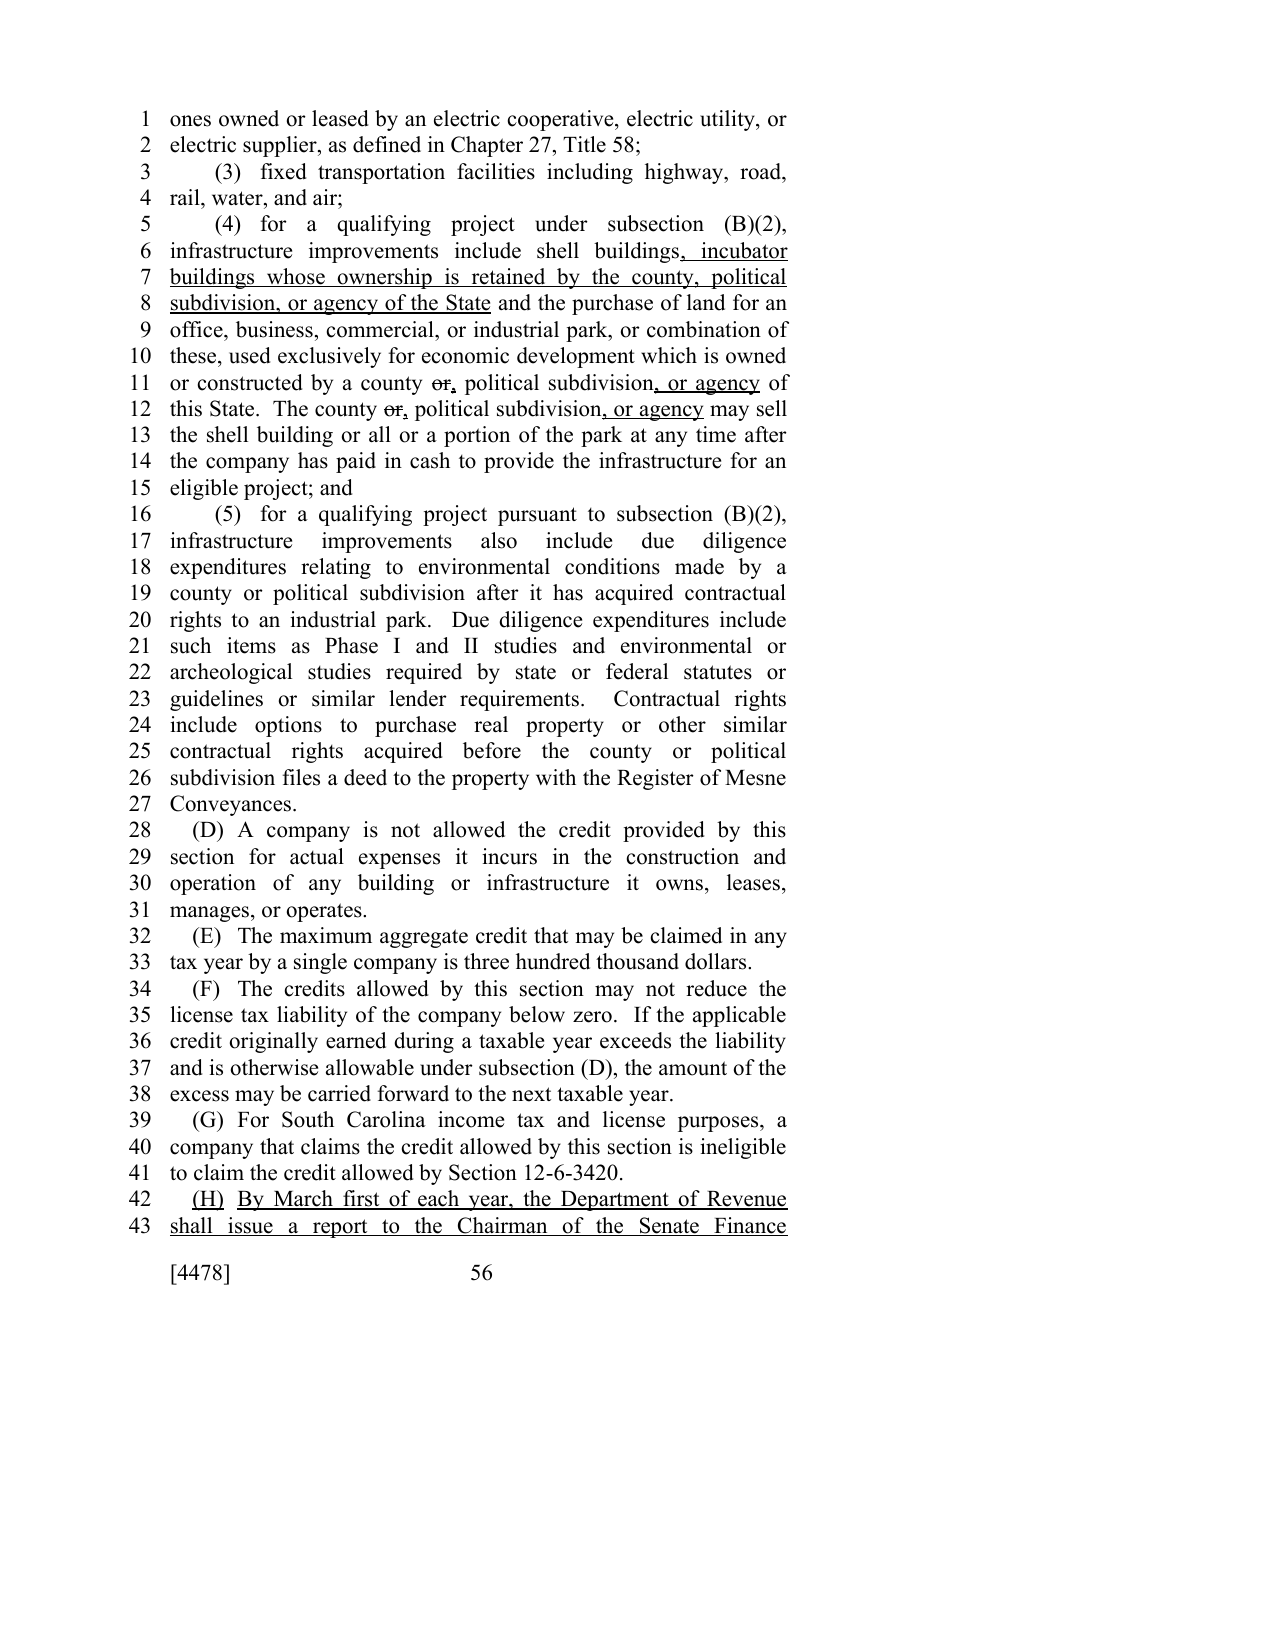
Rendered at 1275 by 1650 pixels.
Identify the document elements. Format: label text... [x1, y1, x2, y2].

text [169, 1186, 787, 1235]
text (G) For South Carolina income tax and license purposes, a company that claims the credit allowed by this section is ineligible to claim the credit allowed by Section 12-6-3420. [169, 1106, 787, 1186]
text (4) for a qualifying project under subsection (B)(2), infrastructure improvements include shell buildings, incubator buildings whose ownership is retained by the county, political subdivision, or agency of the State and the purchase of land for an office, business, commercial, or industrial park, or combination of these, used exclusively for economic development which is owned or constructed by a county or, political subdivision, or agency of this State. The county or, political subdivision, or agency may sell the shell building or all or a portion of the park at any time after the company has paid in cash to provide the infrastructure for an eligible project; and [169, 210, 787, 286]
text (3) fixed transportation facilities including highway, road, rail, water, and air; [169, 158, 787, 210]
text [169, 105, 787, 158]
text (4) for a qualifying project under subsection (B)(2), infrastructure improvements include shell buildings, incubator buildings whose ownership is retained by the county, political subdivision, or agency of the State and the purchase of land for an office, business, commercial, or industrial park, or combination of these, used exclusively for economic development which is owned or constructed by a county or, political subdivision, or agency of this State. The county or, political subdivision, or agency may sell the shell building or all or a portion of the park at any time after the company has paid in cash to provide the infrastructure for an eligible project; and [169, 287, 787, 500]
text (5) for a qualifying project pursuant to subsection (B)(2), infrastructure improvements also include due diligence expenditures relating to environmental conditions made by a county or political subdivision after it has acquired contractual rights to an industrial park. Due diligence expenditures include such items as Phase I and II studies and environmental or archeological studies required by state or federal statutes or guidelines or similar lender requirements. Contractual rights include options to purchase real property or other similar contractual rights acquired before the county or political subdivision files a deed to the property with the Register of Mesne Conveyances. [169, 500, 787, 817]
text (E) The maximum aggregate credit that may be claimed in any tax year by a single company is three hundred thousand dollars. [169, 922, 787, 975]
text (D) A company is not allowed the credit provided by this section for actual expenses it incurs in the construction and operation of any building or infrastructure it owns, leases, manages, or operates. [169, 817, 787, 922]
text (F) The credits allowed by this section may not reduce the license tax liability of the company below zero. If the applicable credit originally earned during a taxable year exceeds the liability and is otherwise allowable under subsection (D), the amount of the excess may be carried forward to the next taxable year. [169, 975, 787, 1106]
